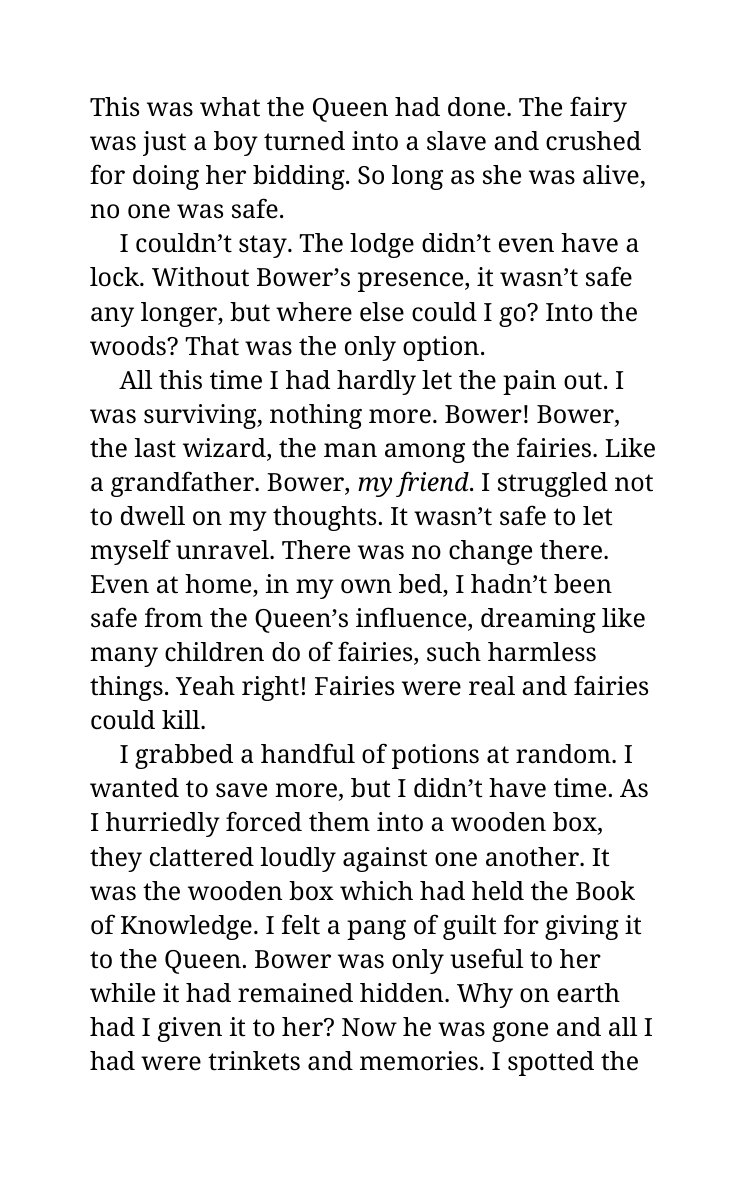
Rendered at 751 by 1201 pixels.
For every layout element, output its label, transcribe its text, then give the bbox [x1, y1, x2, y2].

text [90, 90, 660, 226]
text All this time I had hardly let the pain out. I was surviving, nothing more. Bower! Bower, the last wizard, the man among the fairies. Like a grandfather. Bower, my friend. I struggled not to dwell on my thoughts. It wasn’t safe to let myself unravel. There was no change there. Even at home, in my own bed, I hadn’t been safe from the Queen’s influence, dreaming like many children do of fairies, such harmless things. Yeah right! Fairies were real and fairies could kill. [90, 362, 660, 737]
text I couldn’t stay. The lodge didn’t even have a lock. Without Bower’s presence, it wasn’t safe any longer, but where else could I go? Into the woods? That was the only option. [90, 226, 660, 362]
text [90, 737, 660, 1078]
